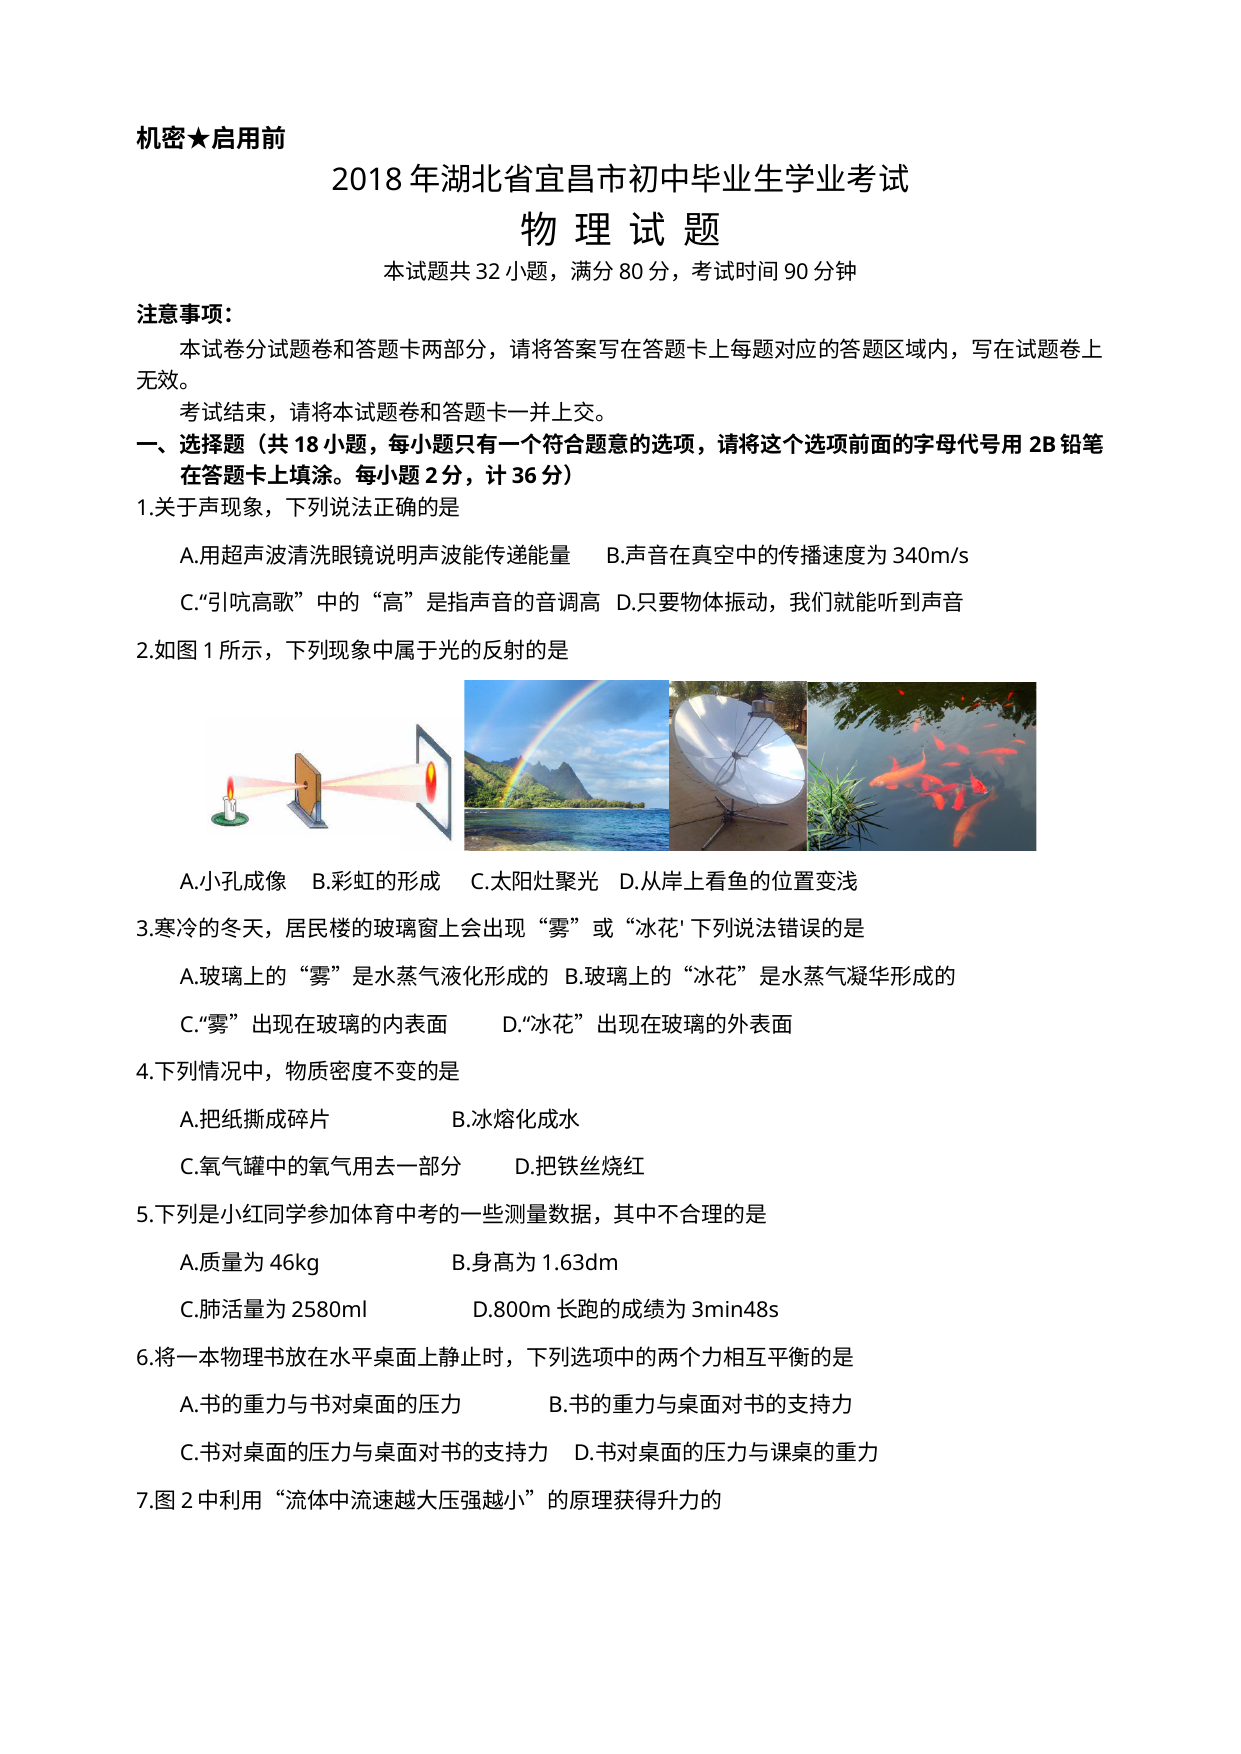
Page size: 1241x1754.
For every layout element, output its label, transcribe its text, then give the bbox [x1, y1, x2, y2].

text 2018年湖北省宜昌市初中毕业生学业考试 [136, 154, 1104, 200]
text 2.如图1所示，下列现象中属于光的反射的是 [136, 633, 1104, 665]
text 注意事项： [136, 286, 1104, 332]
text A.书的重力与书对桌面的压力 B.书的重力与桌面对书的支持力 [136, 1387, 1104, 1419]
text 一、选择题（共18小题，每小题只有一个符合题意的选项，请将这个选项前面的字母代号用2B铅笔在答题卡上填涂。每小题2分，计36分） [136, 427, 1104, 490]
text A.质量为46kg B.身髙为1.63dm [136, 1244, 1104, 1276]
text C.“引吭高歌”中的“高”是指声音的音调高 D.只要物体振动，我们就能听到声音 [136, 585, 1104, 617]
text 4.下列情况中，物质密度不变的是 [136, 1054, 1104, 1086]
text C.氧气罐中的氧气用去一部分 D.把铁丝烧红 [136, 1149, 1104, 1181]
text 6.将一本物理书放在水平桌面上静止时，下列选项中的两个力相互平衡的是 [136, 1340, 1104, 1372]
text 物 理 试 题 [136, 200, 1104, 254]
text C.肺活量为2580ml D.800m长跑的成绩为3min48s [136, 1292, 1104, 1324]
text 机密★启用前 [136, 118, 1104, 154]
text 5.下列是小红同学参加体育中考的一些测量数据，其中不合理的是 [136, 1197, 1104, 1229]
text 本试卷分试题卷和答题卡两部分，请将答案写在答题卡上每题对应的答题区域内，写在试题卷上无效。 [136, 332, 1104, 395]
text A.玻璃上的“雾”是水蒸气液化形成的 B.玻璃上的“冰花”是水蒸气凝华形成的 [136, 959, 1104, 991]
text A.把纸撕成碎片 B.冰熔化成水 [136, 1102, 1104, 1133]
text 考试结束，请将本试题卷和答题卡一并上交。 [136, 395, 1104, 427]
text A.用超声波清洗眼镜说明声波能传递能量 B.声音在真空中的传播速度为340m/s [136, 538, 1104, 569]
text 7.图2中利用“流体中流速越大压强越小”的原理获得升力的 [136, 1483, 1104, 1514]
text 本试题共32小题，满分80分，考试时间90分钟 [136, 254, 1104, 286]
text C.书对桌面的压力与桌面对书的支持力 D.书对桌面的压力与课桌的重力 [136, 1435, 1104, 1467]
picture [203, 680, 1037, 851]
text A.小孔成像 B.彩虹的形成 C.太阳灶聚光 D.从岸上看鱼的位置变浅 [136, 864, 1104, 896]
text 3.寒冷的冬天，居民楼的玻璃窗上会出现“雾”或“冰花' 下列说法错误的是 [136, 911, 1104, 943]
text C.“雾”出现在玻璃的内表面 D.“冰花”出现在玻璃的外表面 [136, 1007, 1104, 1038]
text 1.关于声现象，下列说法正确的是 [136, 490, 1104, 522]
